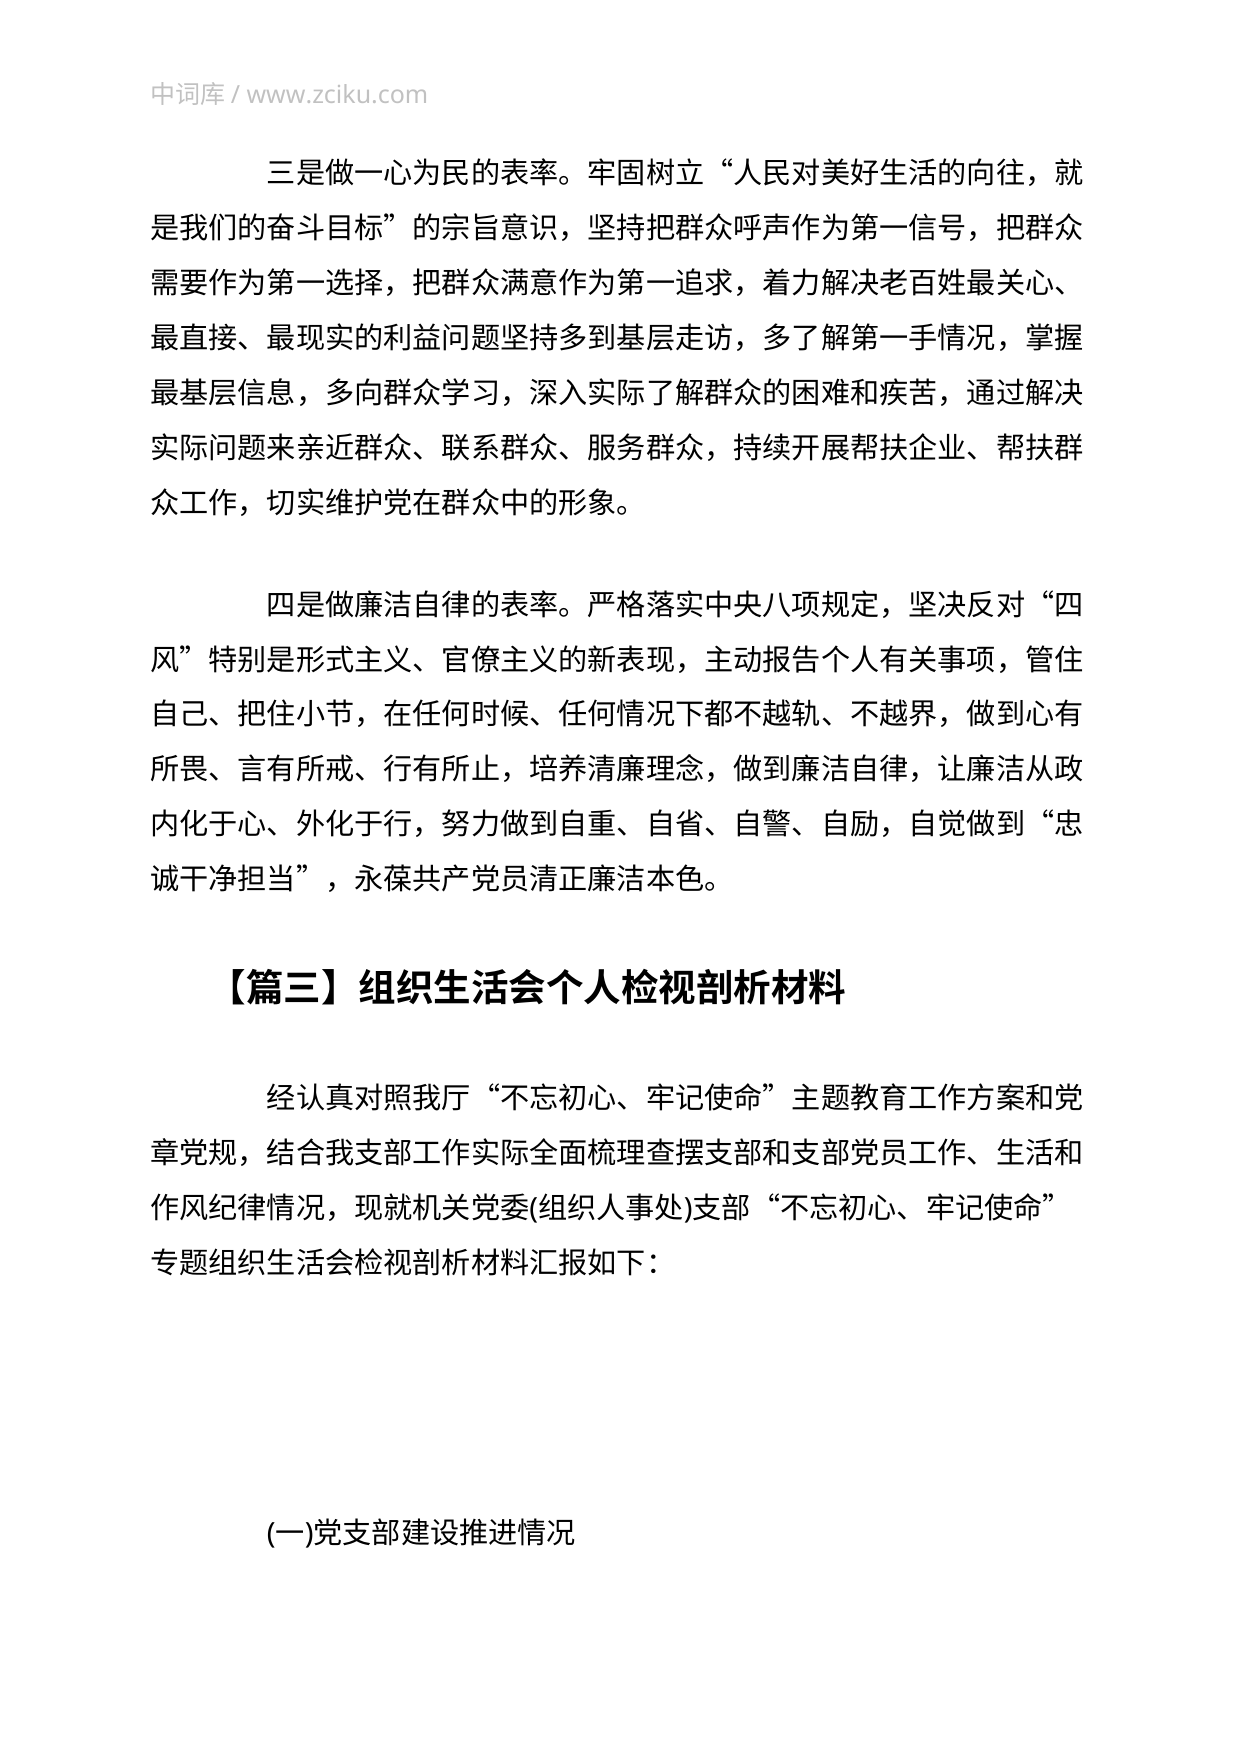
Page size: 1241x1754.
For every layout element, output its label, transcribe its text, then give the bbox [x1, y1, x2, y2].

text (一)党支部建设推进情况 [150, 1510, 1090, 1552]
text 四是做廉洁自律的表率。严格落实中央八项规定，坚决反对“四风”特别是形式主义、官僚主义的新表现，主动报告个人有关事项，管住自己、把住小节，在任何时候、任何情况下都不越轨、不越界，做到心有所畏、言有所戒、行有所止，培养清廉理念，做到廉洁自律，让廉洁从政内化于心、外化于行，努力做到自重、自省、自警、自励，自觉做到“忠诚干净担当”，永葆共产党员清正廉洁本色。 [150, 581, 1090, 898]
text 经认真对照我厅“不忘初心、牢记使命”主题教育工作方案和党章党规，结合我支部工作实际全面梳理查摆支部和支部党员工作、生活和作风纪律情况，现就机关党委(组织人事处)支部“不忘初心、牢记使命”专题组织生活会检视剖析材料汇报如下： [150, 1075, 1090, 1282]
text 【篇三】组织生活会个人检视剖析材料 [150, 957, 1090, 1012]
text 三是做一心为民的表率。牢固树立“人民对美好生活的向往，就是我们的奋斗目标”的宗旨意识，坚持把群众呼声作为第一信号，把群众需要作为第一选择，把群众满意作为第一追求，着力解决老百姓最关心、最直接、最现实的利益问题坚持多到基层走访，多了解第一手情况，掌握最基层信息，多向群众学习，深入实际了解群众的困难和疾苦，通过解决实际问题来亲近群众、联系群众、服务群众，持续开展帮扶企业、帮扶群众工作，切实维护党在群众中的形象。 [150, 150, 1090, 522]
